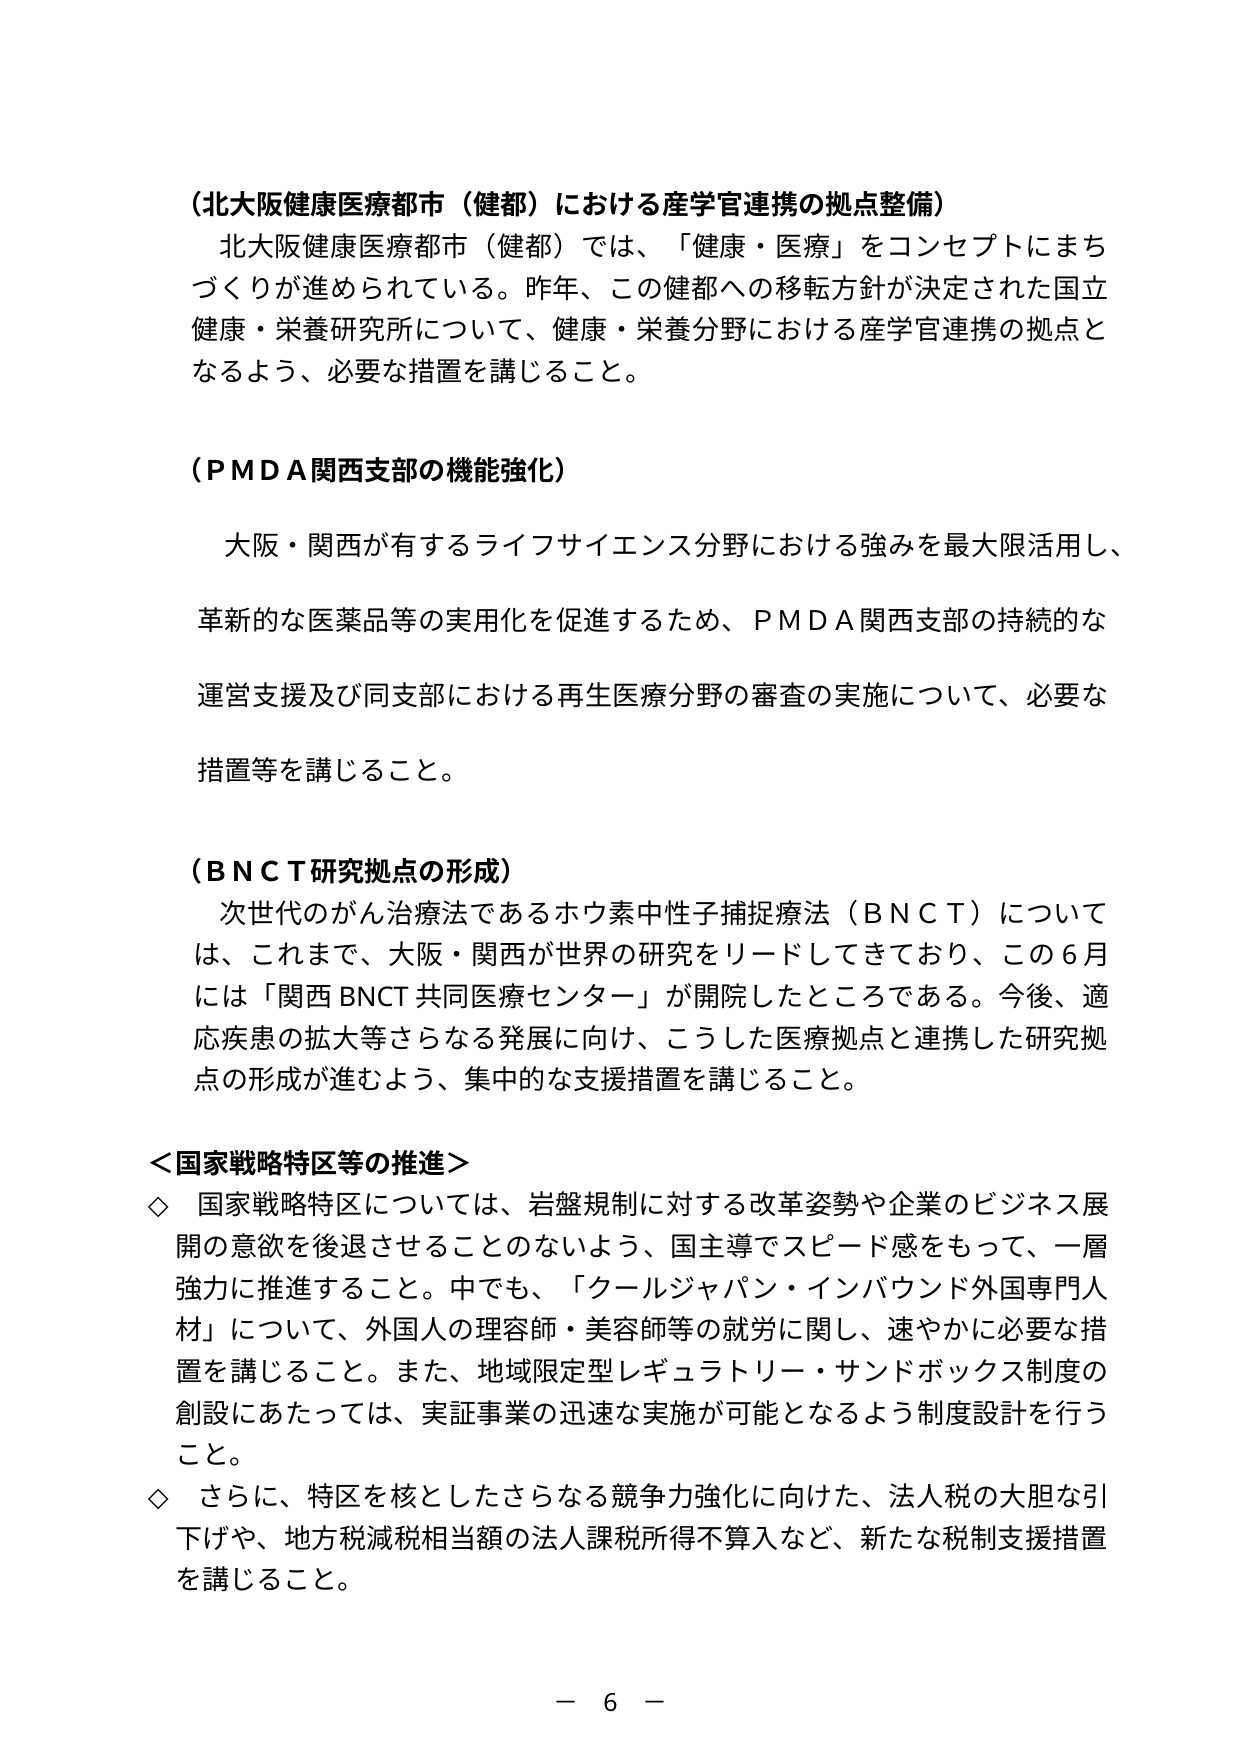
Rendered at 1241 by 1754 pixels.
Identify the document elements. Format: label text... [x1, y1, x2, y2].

text 大阪・関西が有するライフサイエンス分野における強みを最大限活用し、革新的な医薬品等の実用化を促進するため、ＰＭＤＡ関西支部の持続的な運営支援及び同支部における再生医療分野の審査の実施について、必要な措置等を講じること。 [197, 506, 1110, 806]
text （ＰＭＤＡ関西支部の機能強化） [148, 431, 1110, 506]
text （北大阪健康医療都市（健都）における産学官連携の拠点整備） [148, 181, 1110, 223]
text （ＢＮＣＴ研究拠点の形成） [148, 848, 1110, 890]
text 北大阪健康医療都市（健都）では、「健康・医療」をコンセプトにまちづくりが進められている。昨年、この健都への移転方針が決定された国立健康・栄養研究所について、健康・栄養分野における産学官連携の拠点となるよう、必要な措置を講じること。 [191, 223, 1110, 390]
text 次世代のがん治療法であるホウ素中性子捕捉療法（ＢＮＣＴ）については、これまで、大阪・関西が世界の研究をリードしてきており、この6月には「関西BNCT共同医療センター」が開院したところである。今後、適応疾患の拡大等さらなる発展に向け、こうした医療拠点と連携した研究拠点の形成が進むよう、集中的な支援措置を講じること。 [191, 890, 1110, 1098]
text ◇ さらに、特区を核としたさらなる競争力強化に向けた、法人税の大胆な引下げや、地方税減税相当額の法人課税所得不算入など、新たな税制支援措置を講じること。 [148, 1473, 1110, 1598]
text ＜国家戦略特区等の推進＞ [148, 1140, 1110, 1181]
text ◇ 国家戦略特区については、岩盤規制に対する改革姿勢や企業のビジネス展開の意欲を後退させることのないよう、国主導でスピード感をもって、一層強力に推進すること。中でも、「クールジャパン・インバウンド外国専門人材」について、外国人の理容師・美容師等の就労に関し、速やかに必要な措置を講じること。また、地域限定型レギュラトリー・サンドボックス制度の創設にあたっては、実証事業の迅速な実施が可能となるよう制度設計を行うこと。 [148, 1181, 1110, 1473]
